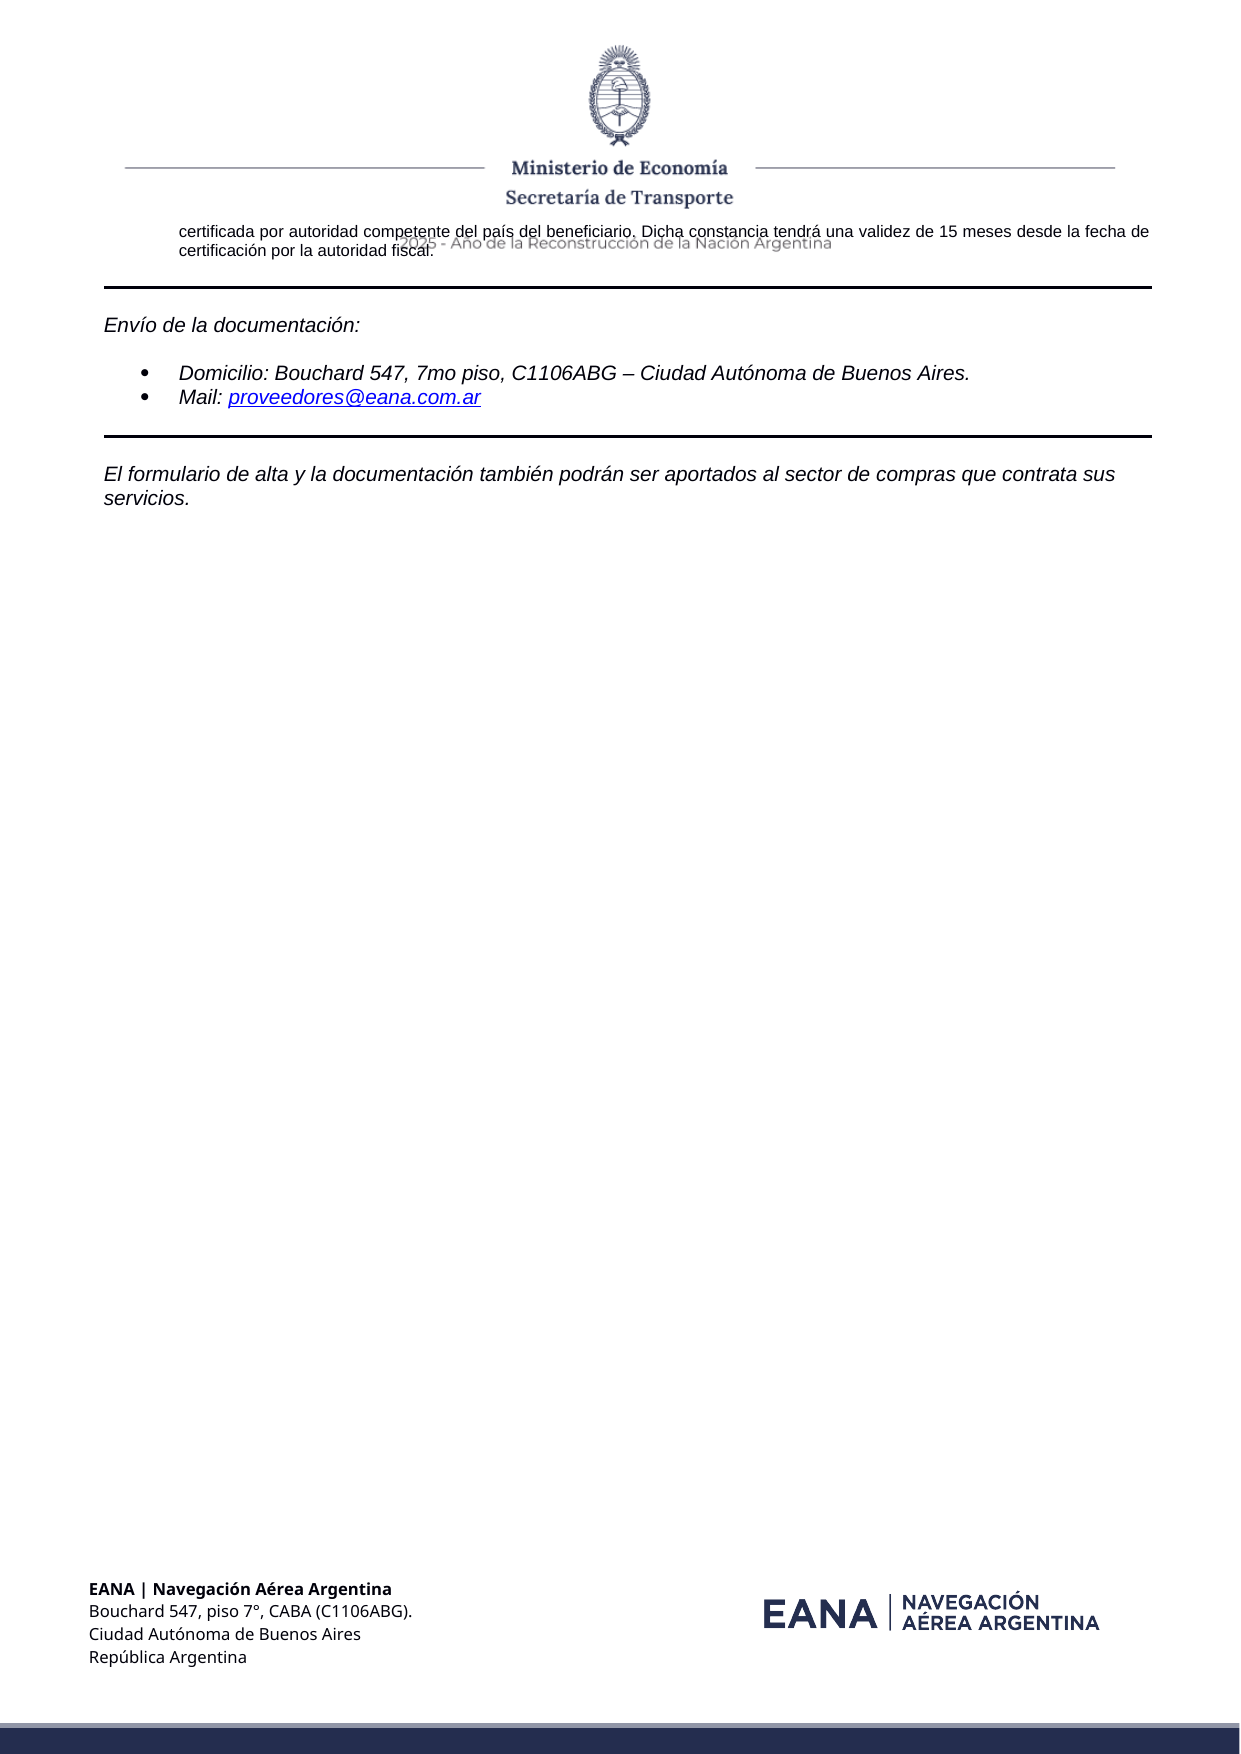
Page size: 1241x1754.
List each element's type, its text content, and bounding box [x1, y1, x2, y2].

list Domicilio: Bouchard 547, 7mo piso, C1106ABG – Ciudad Autónoma de Buenos Aires. [141, 361, 1152, 385]
picture [0, 1723, 1240, 1754]
picture [0, 6, 1241, 301]
list Mail: proveedores@eana.com.ar [141, 385, 1152, 409]
text Envío de la documentación: [103, 313, 1152, 337]
text El formulario de alta y la documentación también podrán ser aportados al sector de compras que contrata sus servicios. [103, 462, 1152, 510]
picture [757, 1582, 1105, 1640]
